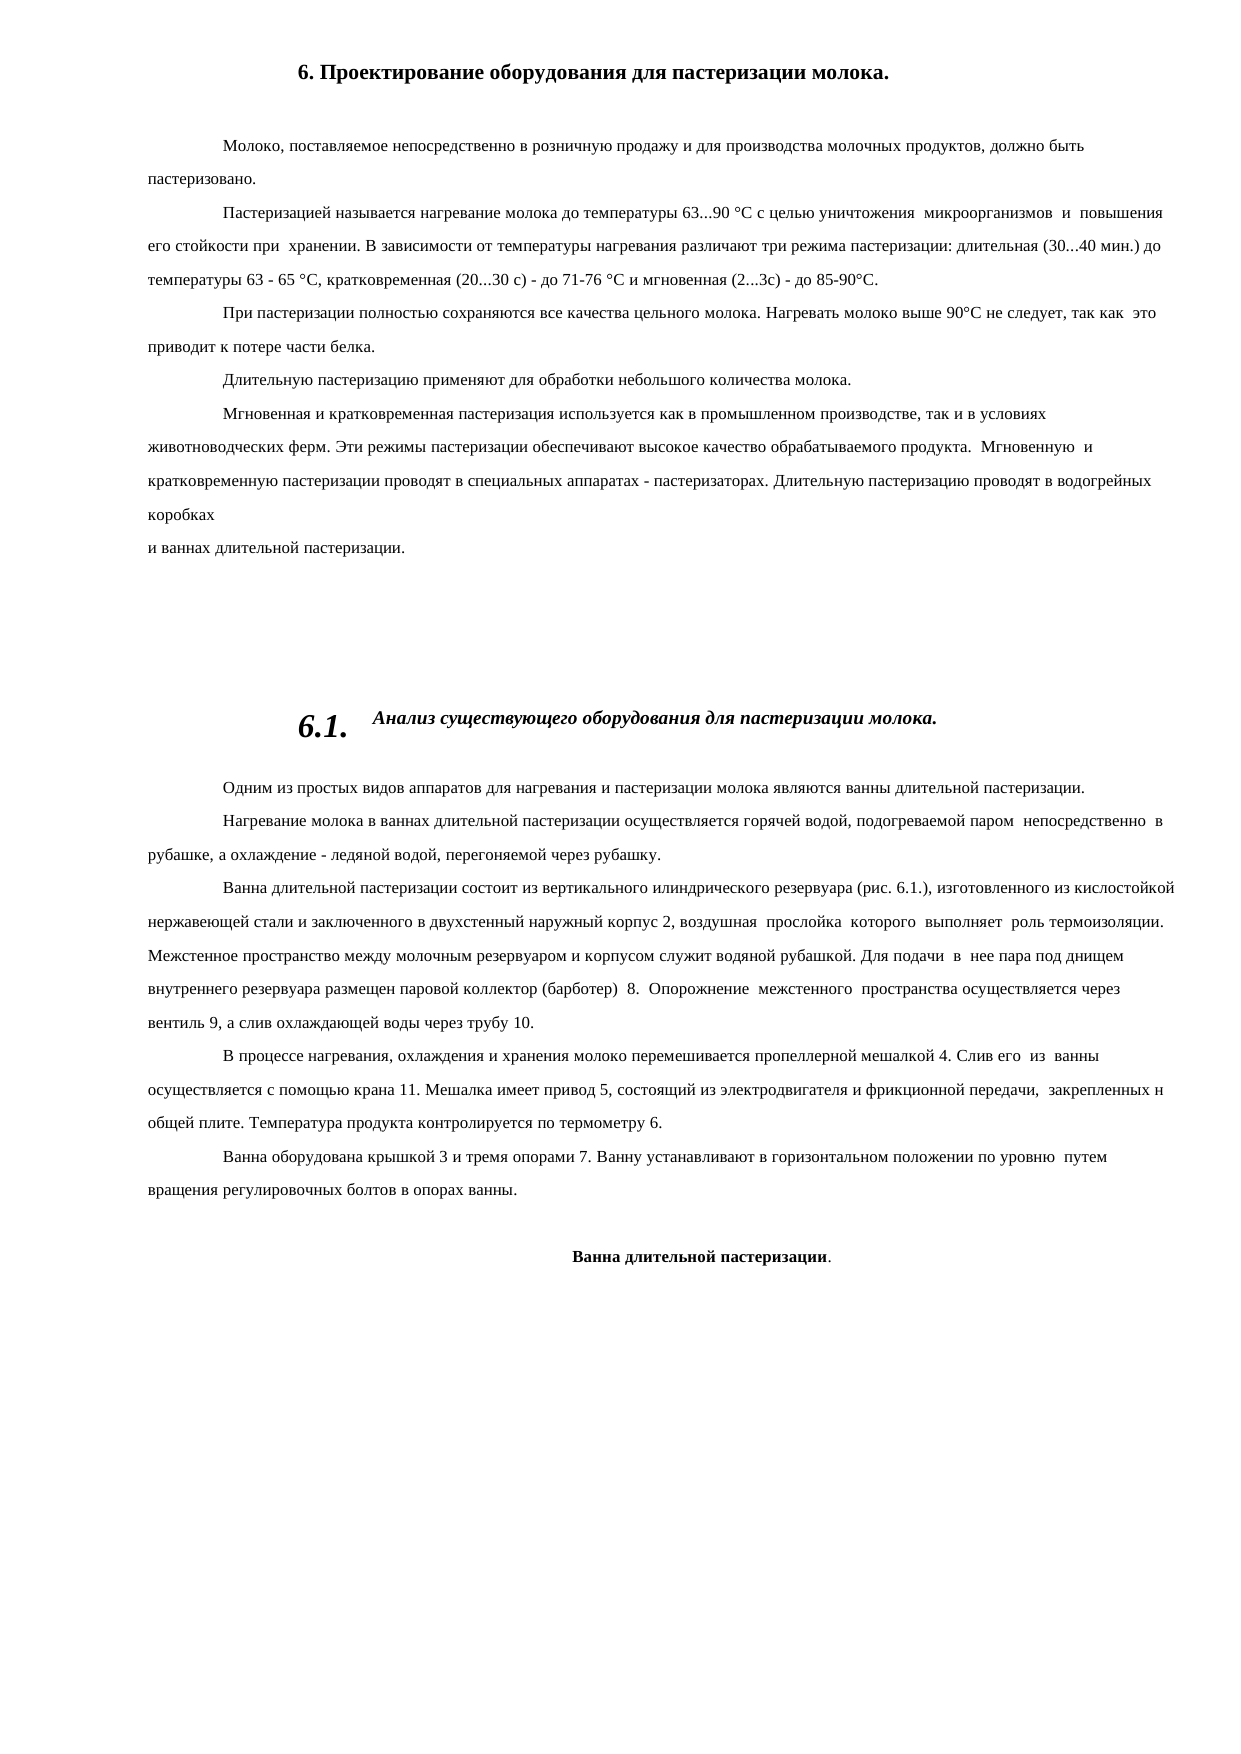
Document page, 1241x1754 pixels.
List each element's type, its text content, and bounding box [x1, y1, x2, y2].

text Нагревание молока в ваннах длительной пастеризации осуществляется горячей водой, подогреваемой паром непосредственно в рубашке, а охлаждение - ледяной водой, перегоняемой через рубашку. [148, 811, 1181, 878]
text Молоко, поставляемое непосредственно в розничную продажу и для производства молочных продуктов, должно быть пастеризовано. [148, 136, 1181, 203]
text В процессе нагревания, охлаждения и хранения молоко перемешивается пропеллерной мешалкой 4. Слив его из ванны осуществляется с помощью крана 11. Мешалка имеет привод 5, состоящий из электродвигателя и фрикционной передачи, закрепленных н общей плите. Температура продукта контролируется по термометру 6. [148, 1046, 1181, 1147]
text Длительную пастеризацию применяют для обработки небольшого количества молока. [148, 370, 1181, 404]
text При пастеризации полностью сохраняются все качества цельного молока. Нагревать молоко выше 90°С не следует, так как это приводит к потере части белка. [148, 303, 1181, 370]
text Для снижения давления сжатого воздуха от 8 кгс/см2 до необходимого по технологии потребителей установлены регуляторы давления.6. Проектирование оборудования для пастеризации молока. [223, 59, 1181, 102]
text Ванна длительной пастеризации состоит из вертикального илиндрического резервуара (рис. 6.1.), изготовленного из кислостойкой нержавеющей стали и заключенного в двухстенный наружный корпус 2, воздушная прослойка которого выполняет роль термоизоляции. Межстенное пространство между молочным резервуаром и корпусом служит водяной рубашкой. Для подачи в нее пара под днищем внутреннего резервуара размещен паровой коллектор (барботер) 8. Опорожнение межстенного пространства осуществляется через вентиль 9, а слив охлаждающей воды через трубу 10. [148, 878, 1181, 1046]
text и ваннах длительной пастеризации. [148, 538, 1181, 572]
text Ванна длительной пастеризации. [148, 1247, 1181, 1281]
text Одним из простых видов аппаратов для нагревания и пастеризации молока являются ванны длительной пастеризации. [148, 778, 1181, 811]
text Мгновенная и кратковременная пастеризация используется как в промышленном производстве, так и в условиях животноводческих ферм. Эти режимы пастеризации обеспечивают высокое качество обрабатываемого продукта. Мгновенную и кратковременную пастеризации проводят в специальных аппаратах - пастеризаторах. Длительную пастеризацию проводят в водогрейных коробках [148, 404, 1181, 538]
list Анализ существующего оборудования для пастеризации молока. [298, 706, 1181, 744]
text Ванна оборудована крышкой 3 и тремя опорами 7. Ванну устанавливают в горизонтальном положении по уровню путем вращения регулировочных болтов в опорах ванны. [148, 1147, 1181, 1214]
text Пастеризацией называется нагревание молока до температуры 63...90 °С с целью уничтожения микроорганизмов и повышения его стойкости при хранении. В зависимости от температуры нагревания различают три режима пастеризации: длительная (30...40 мин.) до температуры 63 - 65 °С, кратковременная (20...30 с) - до 71-76 °С и мгновенная (2...3с) - до 85-90°С. [148, 203, 1181, 303]
